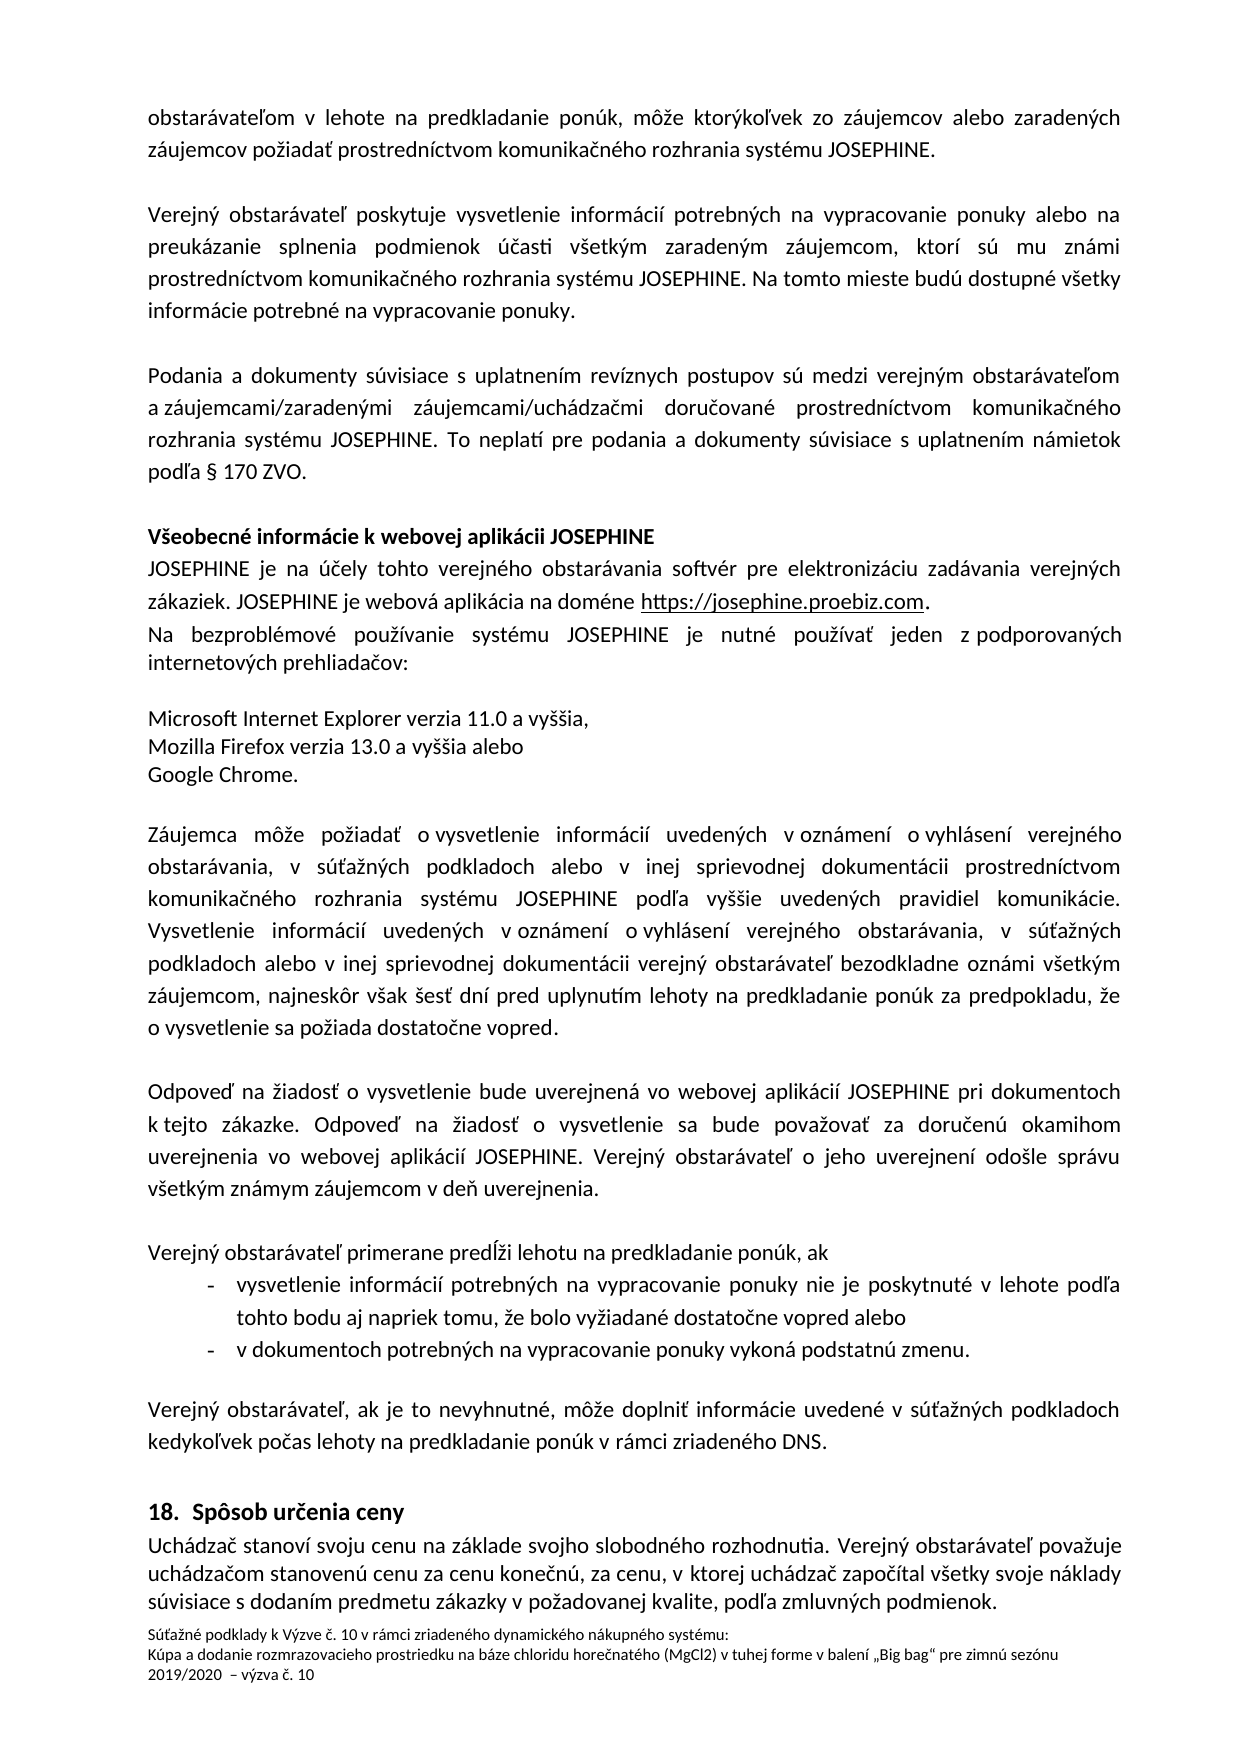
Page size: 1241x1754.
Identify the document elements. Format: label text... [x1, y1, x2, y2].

text Všeobecné informácie k webovej aplikácii JOSEPHINE [148, 522, 1122, 550]
text Mozilla Firefox verzia 13.0 a vyššia alebo [148, 732, 1122, 760]
list vysvetlenie informácií potrebných na vypracovanie ponuky nie je poskytnuté v lehote podľa tohto bodu aj napriek tomu, že bolo vyžiadané dostatočne vopred alebo [207, 1271, 1122, 1331]
text Odpoveď na žiadosť o vysvetlenie bude uverejnená vo webovej aplikácií JOSEPHINE pri dokumentoch k tejto zákazke. Odpoveď na žiadosť o vysvetlenie sa bude považovať za doručenú okamihom uverejnenia vo webovej aplikácií JOSEPHINE. Verejný obstarávateľ o jeho uverejnení odošle správu všetkým známym záujemcom v deň uverejnenia. [148, 1077, 1122, 1202]
text JOSEPHINE je na účely tohto verejného obstarávania softvér pre elektronizáciu zadávania verejných zákaziek. JOSEPHINE je webová aplikácia na doméne https://josephine.proebiz.com. [148, 554, 1122, 615]
text Uchádzač stanoví svoju cenu na základe svojho slobodného rozhodnutia. Verejný obstarávateľ považuje uchádzačom stanovenú cenu za cenu konečnú, za cenu, v ktorej uchádzač započítal všetky svoje náklady súvisiace s dodaním predmetu zákazky v požadovanej kvalite, podľa zmluvných podmienok. [148, 1531, 1122, 1615]
text Záujemca môže požiadať o vysvetlenie informácií uvedených v oznámení o vyhlásení verejného obstarávania, v súťažných podkladoch alebo v inej sprievodnej dokumentácii prostredníctvom komunikačného rozhrania systému JOSEPHINE podľa vyššie uvedených pravidiel komunikácie. Vysvetlenie informácií uvedených v oznámení o vyhlásení verejného obstarávania, v súťažných podkladoch alebo v inej sprievodnej dokumentácii verejný obstarávateľ bezodkladne oznámi všetkým záujemcom, najneskôr však šesť dní pred uplynutím lehoty na predkladanie ponúk za predpokladu, že o vysvetlenie sa požiada dostatočne vopred. [148, 820, 1122, 1041]
text Verejný obstarávateľ poskytuje vysvetlenie informácií potrebných na vypracovanie ponuky alebo na preukázanie splnenia podmienok účasti všetkým zaradeným záujemcom, ktorí sú mu známi prostredníctvom komunikačného rozhrania systému JOSEPHINE. Na tomto mieste budú dostupné všetky informácie potrebné na vypracovanie ponuky. [148, 200, 1122, 324]
text Verejný obstarávateľ, ak je to nevyhnutné, môže doplniť informácie uvedené v súťažných podkladoch kedykoľvek počas lehoty na predkladanie ponúk v rámci zriadeného DNS. [148, 1395, 1122, 1455]
text Verejný obstarávateľ primerane predĺži lehotu na predkladanie ponúk, ak [148, 1238, 1122, 1266]
subtitle Spôsob určenia ceny [148, 1496, 1122, 1526]
text Na bezproblémové používanie systému JOSEPHINE je nutné používať jeden z podporovaných internetových prehliadačov: [148, 620, 1122, 676]
list v dokumentoch potrebných na vypracovanie ponuky vykoná podstatnú zmenu. [207, 1335, 1122, 1363]
text Microsoft Internet Explorer verzia 11.0 a vyššia, [148, 704, 1122, 732]
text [148, 103, 1122, 164]
text Podania a dokumenty súvisiace s uplatnením revíznych postupov sú medzi verejným obstarávateľom a záujemcami/zaradenými záujemcami/uchádzačmi doručované prostredníctvom komunikačného rozhrania systému JOSEPHINE. To neplatí pre podania a dokumenty súvisiace s uplatnením námietok podľa § 170 ZVO. [148, 361, 1122, 486]
text Google Chrome. [148, 760, 1122, 788]
